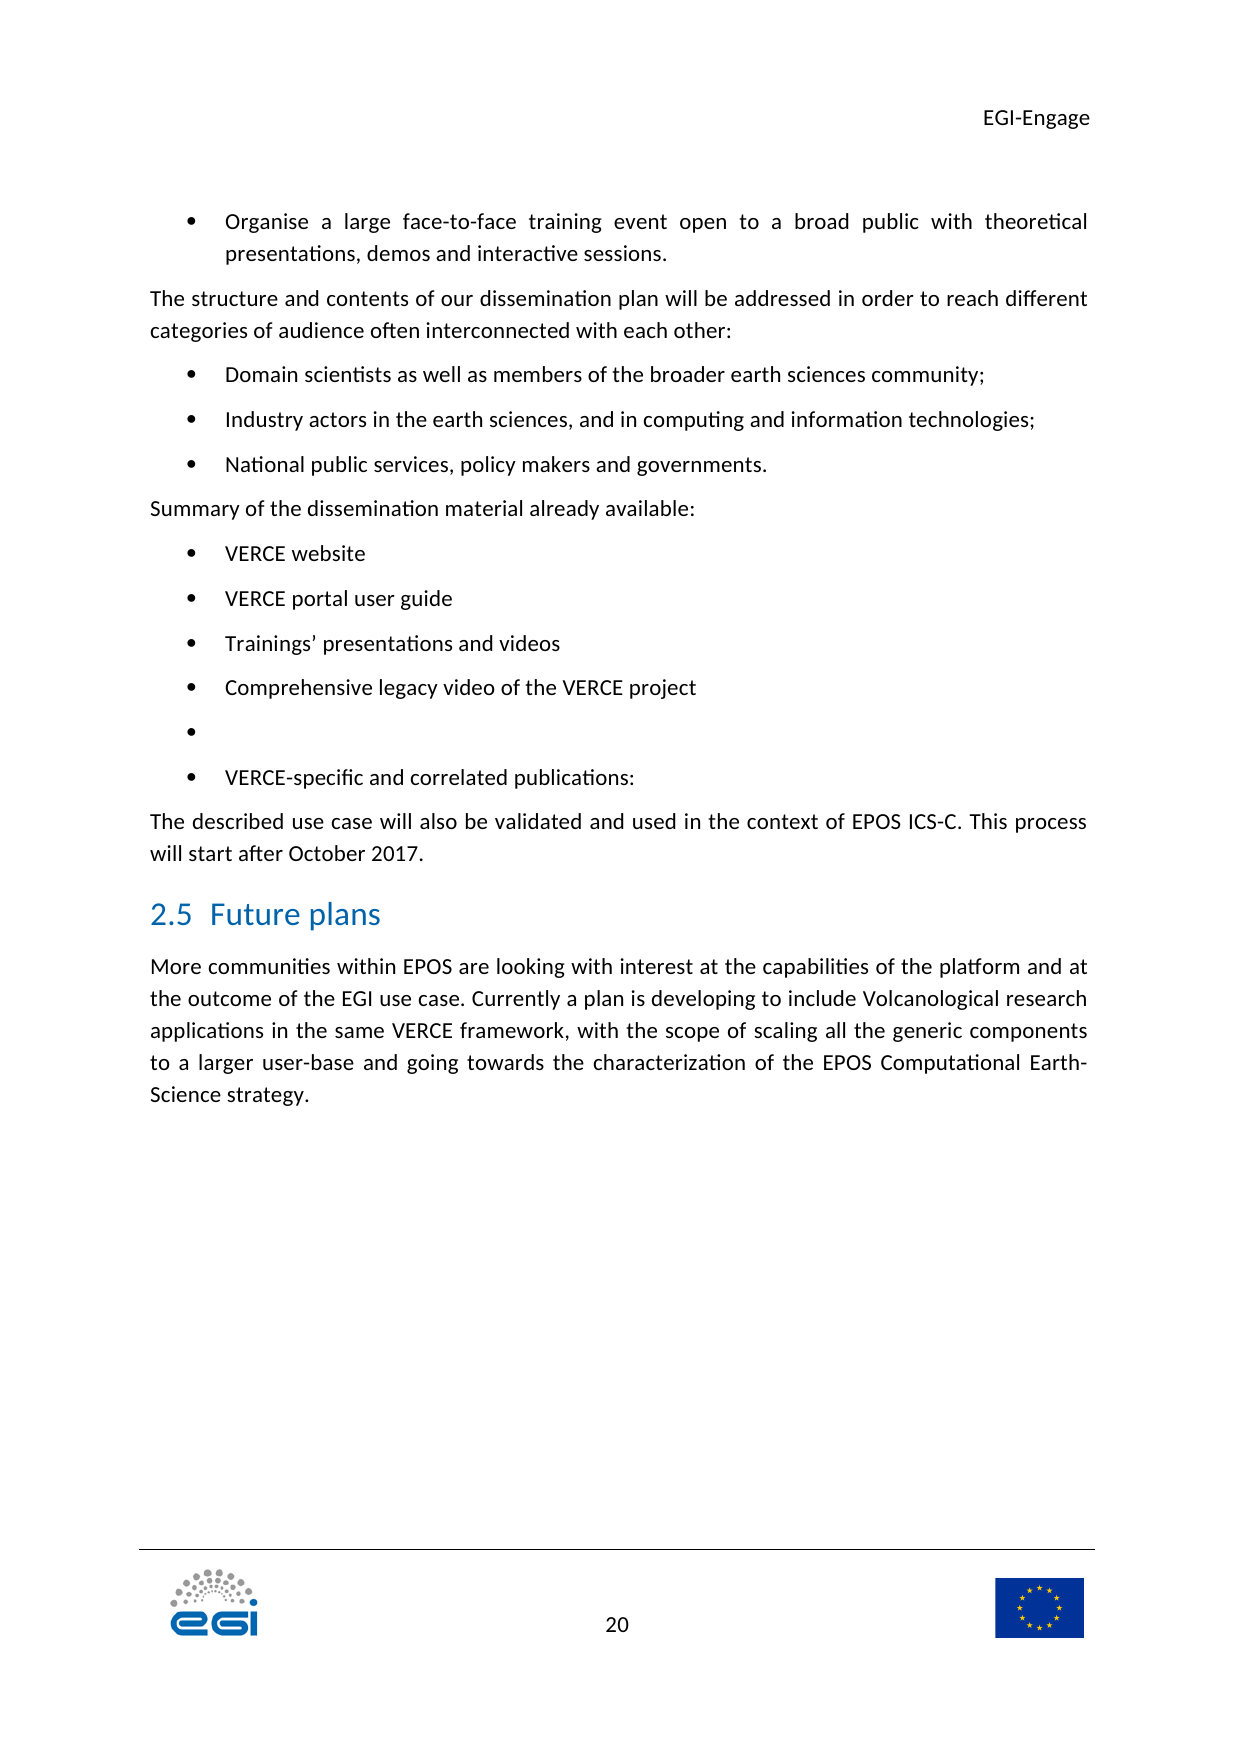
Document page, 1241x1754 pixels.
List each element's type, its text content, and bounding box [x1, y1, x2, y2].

list Industry actors in the earth sciences, and in computing and information technologies; [187, 405, 1090, 433]
list VERCE website http://www.verce.eu [187, 539, 1090, 567]
list Domain scientists as well as members of the broader earth sciences community; [187, 361, 1090, 388]
list Comprehensive legacy video of the VERCE project [187, 673, 1090, 701]
text The structure and contents of our dissemination plan will be addressed in order to reach different categories of audience often interconnected with each other: [150, 284, 1090, 344]
text More communities within EPOS are looking with interest at the capabilities of the platform and at the outcome of the EGI use case. Currently a plan is developing to include Volcanological research applications in the same VERCE framework, with the scope of scaling all the generic components to a larger user-base and going towards the characterization of the EPOS Computational Earth-Science strategy. [150, 952, 1090, 1109]
list Organise a large face-to-face training event open to a broad public with theoretical presentations, demos and interactive sessions. [187, 207, 1090, 267]
text The described use case will also be validated and used in the context of EPOS ICS-C. This process will start after October 2017. [150, 807, 1090, 868]
list National public services, policy makers and governments. [187, 450, 1090, 478]
subtitle Future plans [150, 893, 1090, 933]
list VERCE portal user guide http://www.verce.eu/Training/UseVERCE/VERCEPortal-UserGuide-vers1.1.pdf [187, 584, 1090, 612]
picture [150, 1567, 276, 1638]
list Trainings’ presentations and videos http://www.verce.eu/Training/UseVERCE.php [187, 629, 1090, 657]
text Summary of the dissemination material already available: [150, 494, 1090, 523]
picture [995, 1578, 1084, 1638]
list VERCE-specific and correlated publications: [187, 763, 1090, 791]
list https://www.youtube.com/watch?v=t9Adh1042-M&feature=youtu.be [187, 718, 1090, 746]
